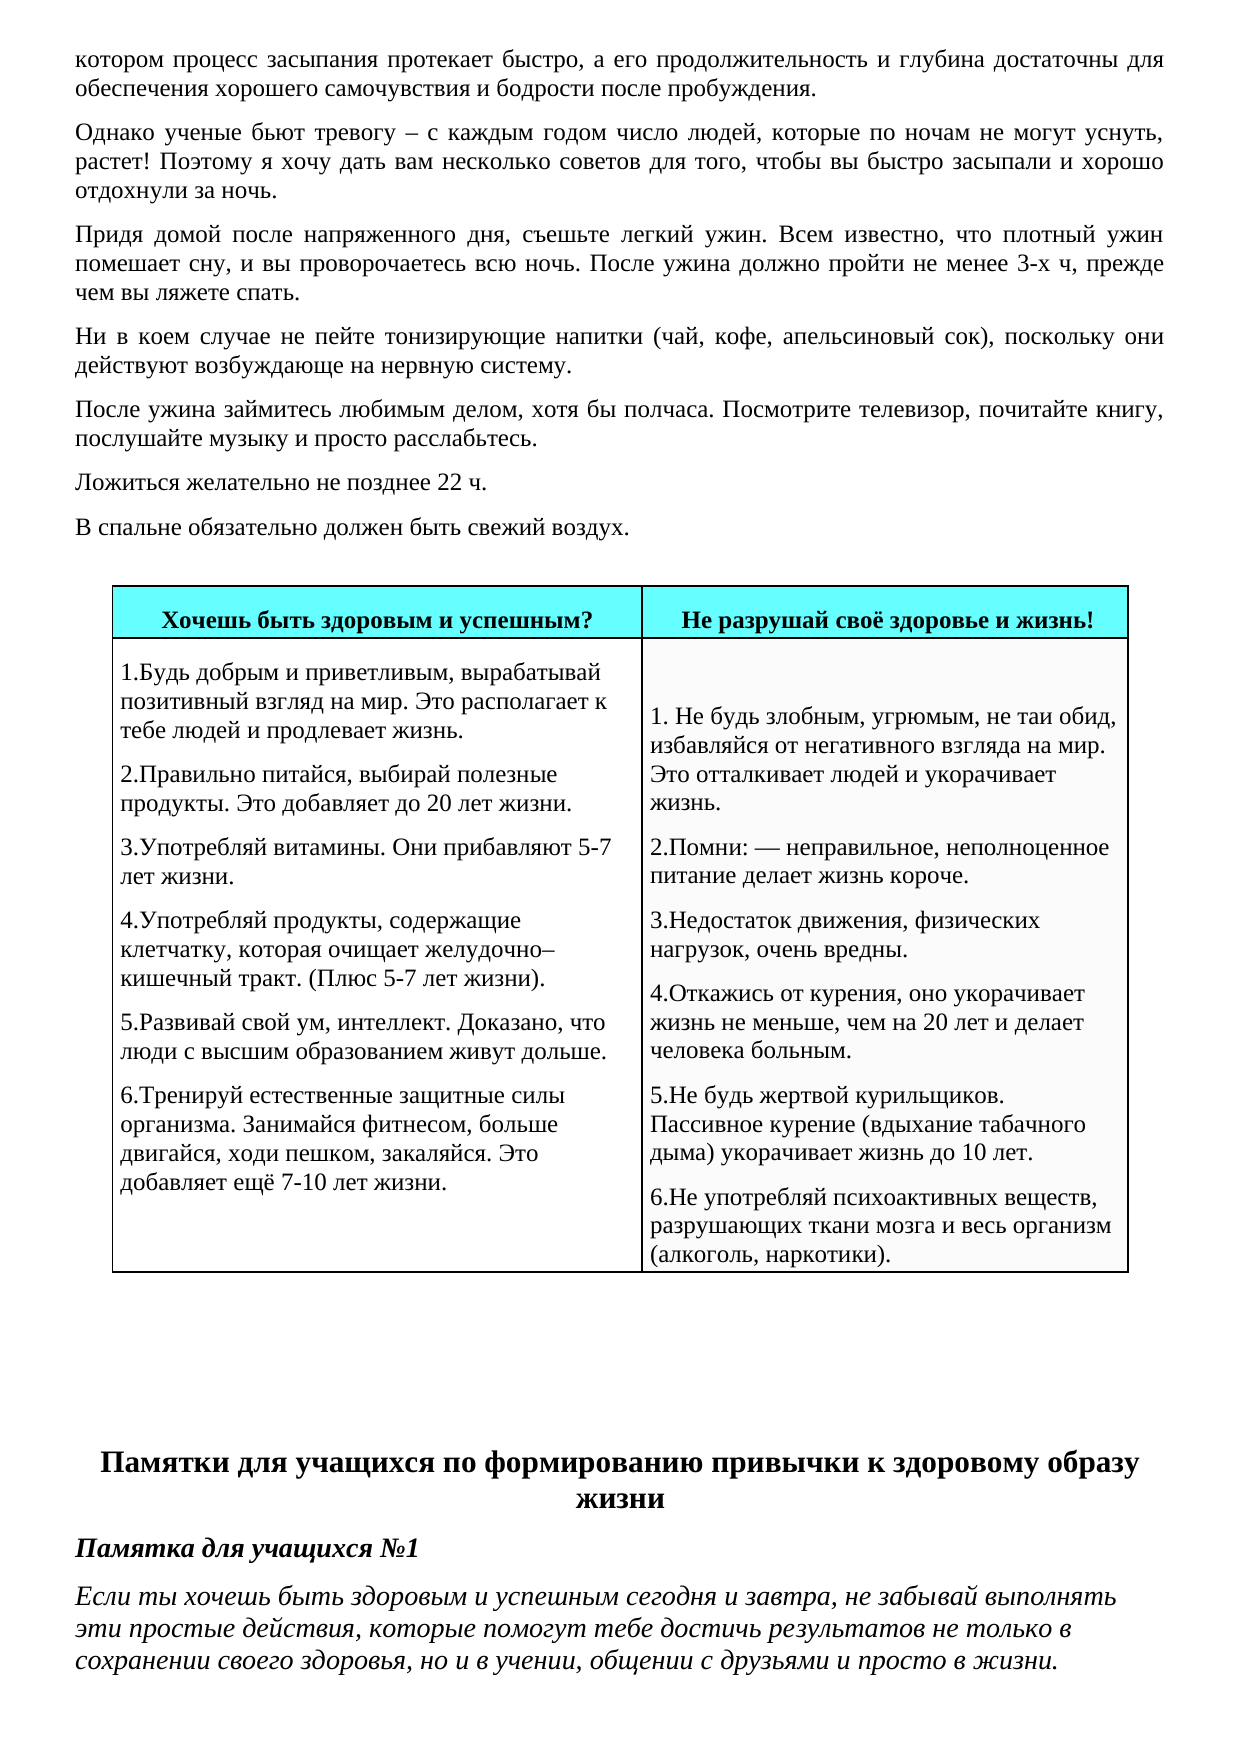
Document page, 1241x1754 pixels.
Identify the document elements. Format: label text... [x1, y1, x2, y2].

text В спальне обязательно должен быть свежий воздух. [75, 512, 1165, 541]
text Ложиться желательно не позднее 22 ч. [75, 467, 1165, 496]
table_header Хочешь быть здоровым и успешным? [113, 587, 641, 637]
text После ужина займитесь любимым делом, хотя бы полчаса. Посмотрите телевизор, почитайте книгу, послушайте музыку и просто расслабьтесь. [75, 394, 1165, 452]
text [75, 44, 1165, 102]
table_header Не разрушай своё здоровье и жизнь! [643, 587, 1127, 637]
text Однако ученые бьют тревогу – с каждым годом число людей, которые по ночам не могут уснуть, растет! Поэтому я хочу дать вам несколько советов для того, чтобы вы быстро засыпали и хорошо отдохнули за ночь. [75, 117, 1165, 204]
text Памятка для учащихся №1 [75, 1531, 1165, 1563]
text Памятки для учащихся по формированию привычки к здоровому образу жизни [75, 1443, 1165, 1515]
table_cell 1.Будь добрым и приветливым, вырабатывай позитивный взгляд на мир. Это располагает к тебе людей и продлевает жизнь. 2.Правильно питайся, выбирай полезные продукты. Это добавляет до 20 лет жизни. 3.Употребляй витамины. Они прибавляют 5-7 лет жизни. 4.Употребляй продукты, содержащие клетчатку, которая очищает желудочно–кишечный тракт. (Плюс 5-7 лет жизни). 5.Развивай свой ум, интеллект. Доказано, что люди с высшим образованием живут дольше. 6.Тренируй естественные защитные силы организма. Занимайся фитнесом, больше двигайся, ходи пешком, закаляйся. Это добавляет ещё 7-10 лет жизни. [113, 639, 641, 1271]
text Если ты хочешь быть здоровым и успешным сегодня и завтра, не забывай выполнять эти простые действия, которые помогут тебе достичь результатов не только в сохранении своего здоровья, но и в учении, общении с друзьями и просто в жизни. [75, 1579, 1165, 1676]
text Ни в коем случае не пейте тонизирующие напитки (чай, кофе, апельсиновый сок), поскольку они действуют возбуждающе на нервную систему. [75, 321, 1165, 379]
text Придя домой после напряженного дня, съешьте легкий ужин. Всем известно, что плотный ужин помешает сну, и вы проворочаетесь всю ночь. После ужина должно пройти не менее 3-х ч, прежде чем вы ляжете спать. [75, 219, 1165, 306]
table_cell 1. Не будь злобным, угрюмым, не таи обид, избавляйся от негативного взгляда на мир. Это отталкивает людей и укорачивает жизнь. 2.Помни: — неправильное, неполноценное питание делает жизнь короче. 3.Недостаток движения, физических нагрузок, очень вредны. 4.Откажись от курения, оно укорачивает жизнь не меньше, чем на 20 лет и делает человека больным. 5.Не будь жертвой курильщиков. Пассивное курение (вдыхание табачного дыма) укорачивает жизнь до 10 лет. 6.Не употребляй психоактивных веществ, разрушающих ткани мозга и весь организм (алкоголь, наркотики). [643, 639, 1127, 1271]
